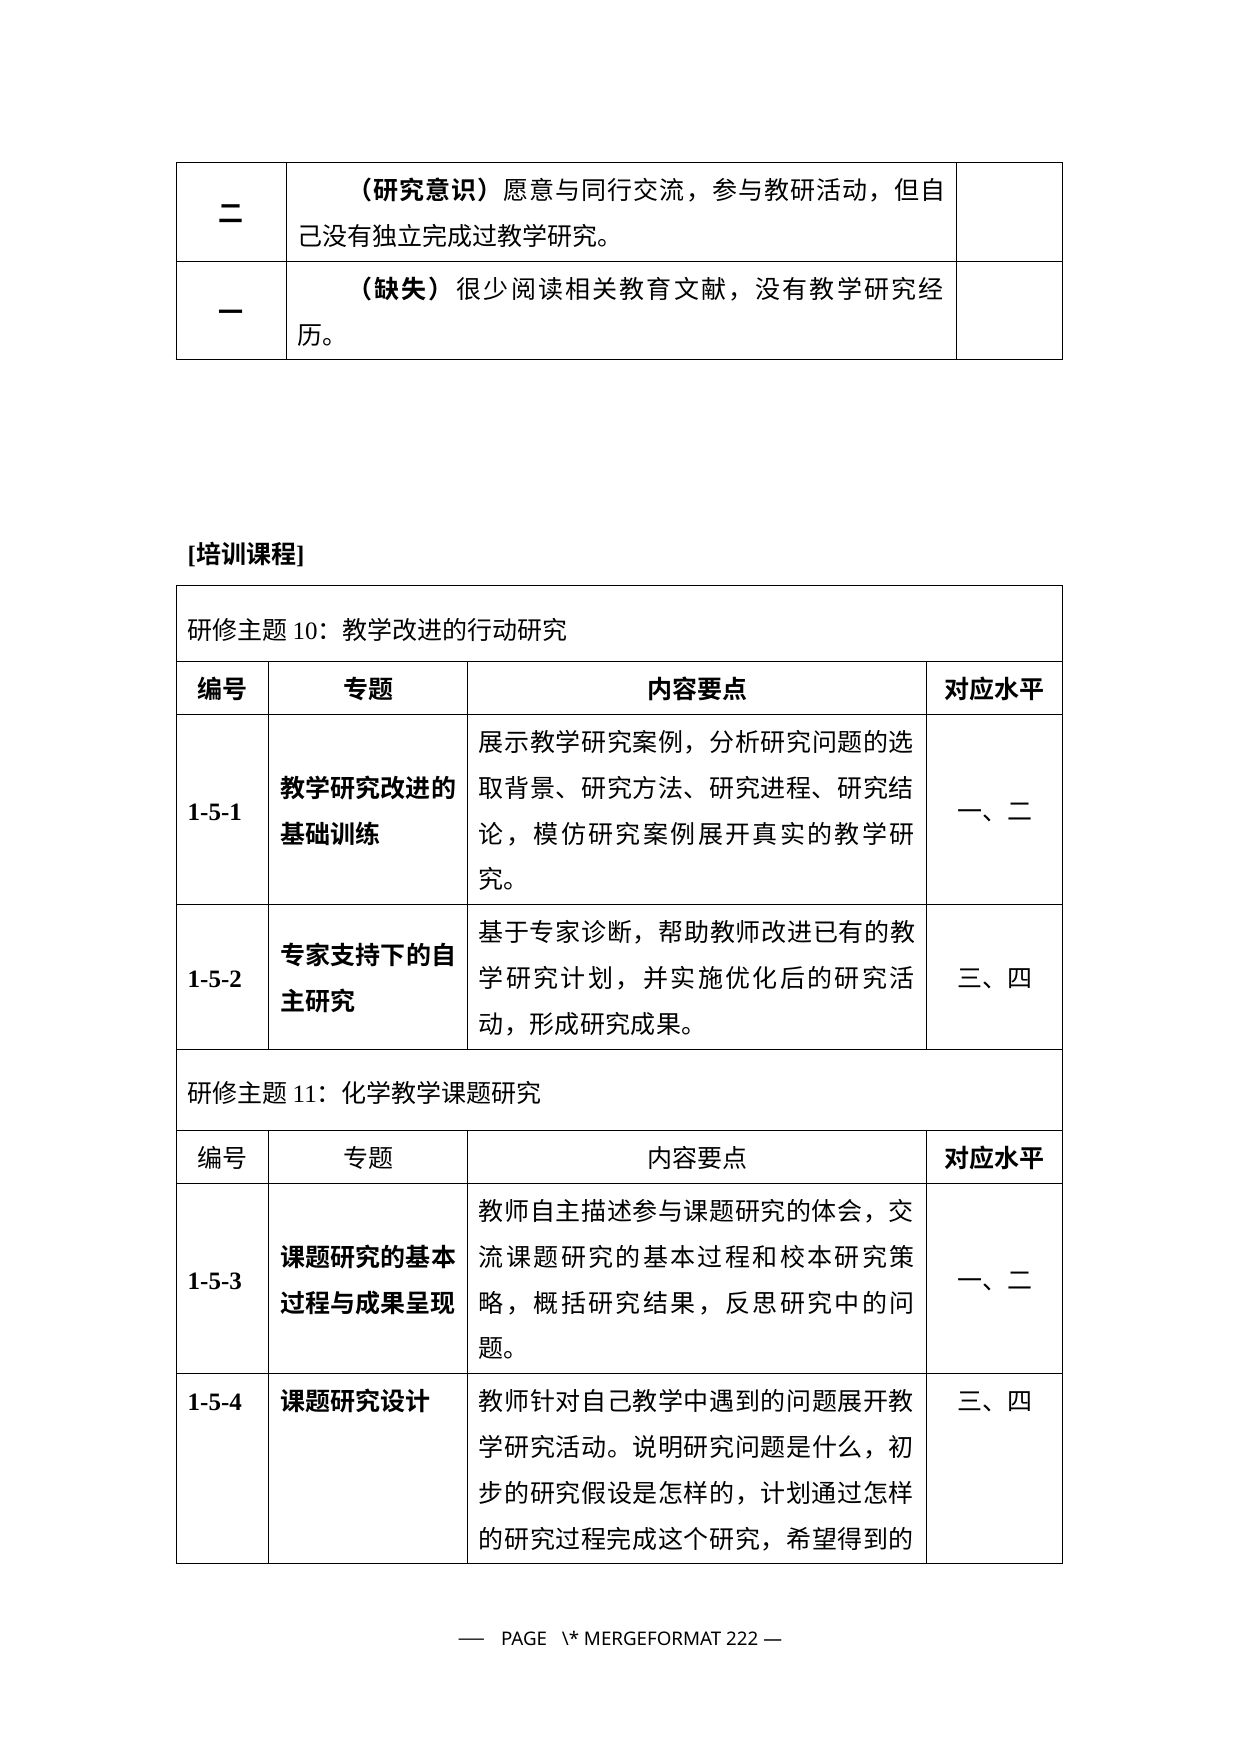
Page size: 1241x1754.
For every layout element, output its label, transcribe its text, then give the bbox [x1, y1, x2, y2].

table_cell [957, 163, 1062, 261]
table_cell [468, 1374, 926, 1563]
table_cell （研究意识）愿意与同行交流，参与教研活动，但自己没有独立完成过教学研究。 [287, 163, 956, 261]
table_cell 专题 [269, 662, 467, 714]
table_cell 课题研究设计 [269, 1374, 467, 1563]
table_cell [957, 262, 1062, 359]
table_cell 1-5-1 [177, 715, 268, 904]
table_cell 内容要点 [468, 1131, 926, 1183]
table_cell 研修主题11：化学教学课题研究 [177, 1050, 1062, 1130]
table_cell 专家支持下的自主研究 [269, 905, 467, 1048]
table_cell 三、四 [927, 1374, 1062, 1563]
table_header 研修主题10：教学改进的行动研究 [177, 586, 1062, 661]
table_cell 教学研究改进的基础训练 [269, 715, 467, 904]
table_cell 课题研究的基本过程与成果呈现 [269, 1184, 467, 1373]
table_cell 内容要点 [468, 662, 926, 714]
table_cell 对应水平 [927, 1131, 1062, 1183]
table_cell 二 [177, 163, 286, 261]
table_cell 基于专家诊断，帮助教师改进已有的教学研究计划，并实施优化后的研究活动，形成研究成果。 [468, 905, 926, 1048]
table_cell 一、二 [927, 715, 1062, 904]
table_cell 专题 [269, 1131, 467, 1183]
table_cell 1-5-2 [177, 905, 268, 1048]
table_cell 三、四 [927, 905, 1062, 1048]
table_cell 编号 [177, 662, 268, 714]
table_cell 教师自主描述参与课题研究的体会，交流课题研究的基本过程和校本研究策略，概括研究结果，反思研究中的问题。 [468, 1184, 926, 1373]
table_cell 1-5-4 [177, 1374, 268, 1563]
table_cell 展示教学研究案例，分析研究问题的选取背景、研究方法、研究进程、研究结论，模仿研究案例展开真实的教学研究。 [468, 715, 926, 904]
table_cell 一 [177, 262, 286, 359]
text [培训课程] [187, 527, 1053, 573]
table_cell 一、二 [927, 1184, 1062, 1373]
table_cell 对应水平 [927, 662, 1062, 714]
table_cell （缺失）很少阅读相关教育文献，没有教学研究经历。 [287, 262, 956, 359]
table_cell 编号 [177, 1131, 268, 1183]
table_cell 1-5-3 [177, 1184, 268, 1373]
